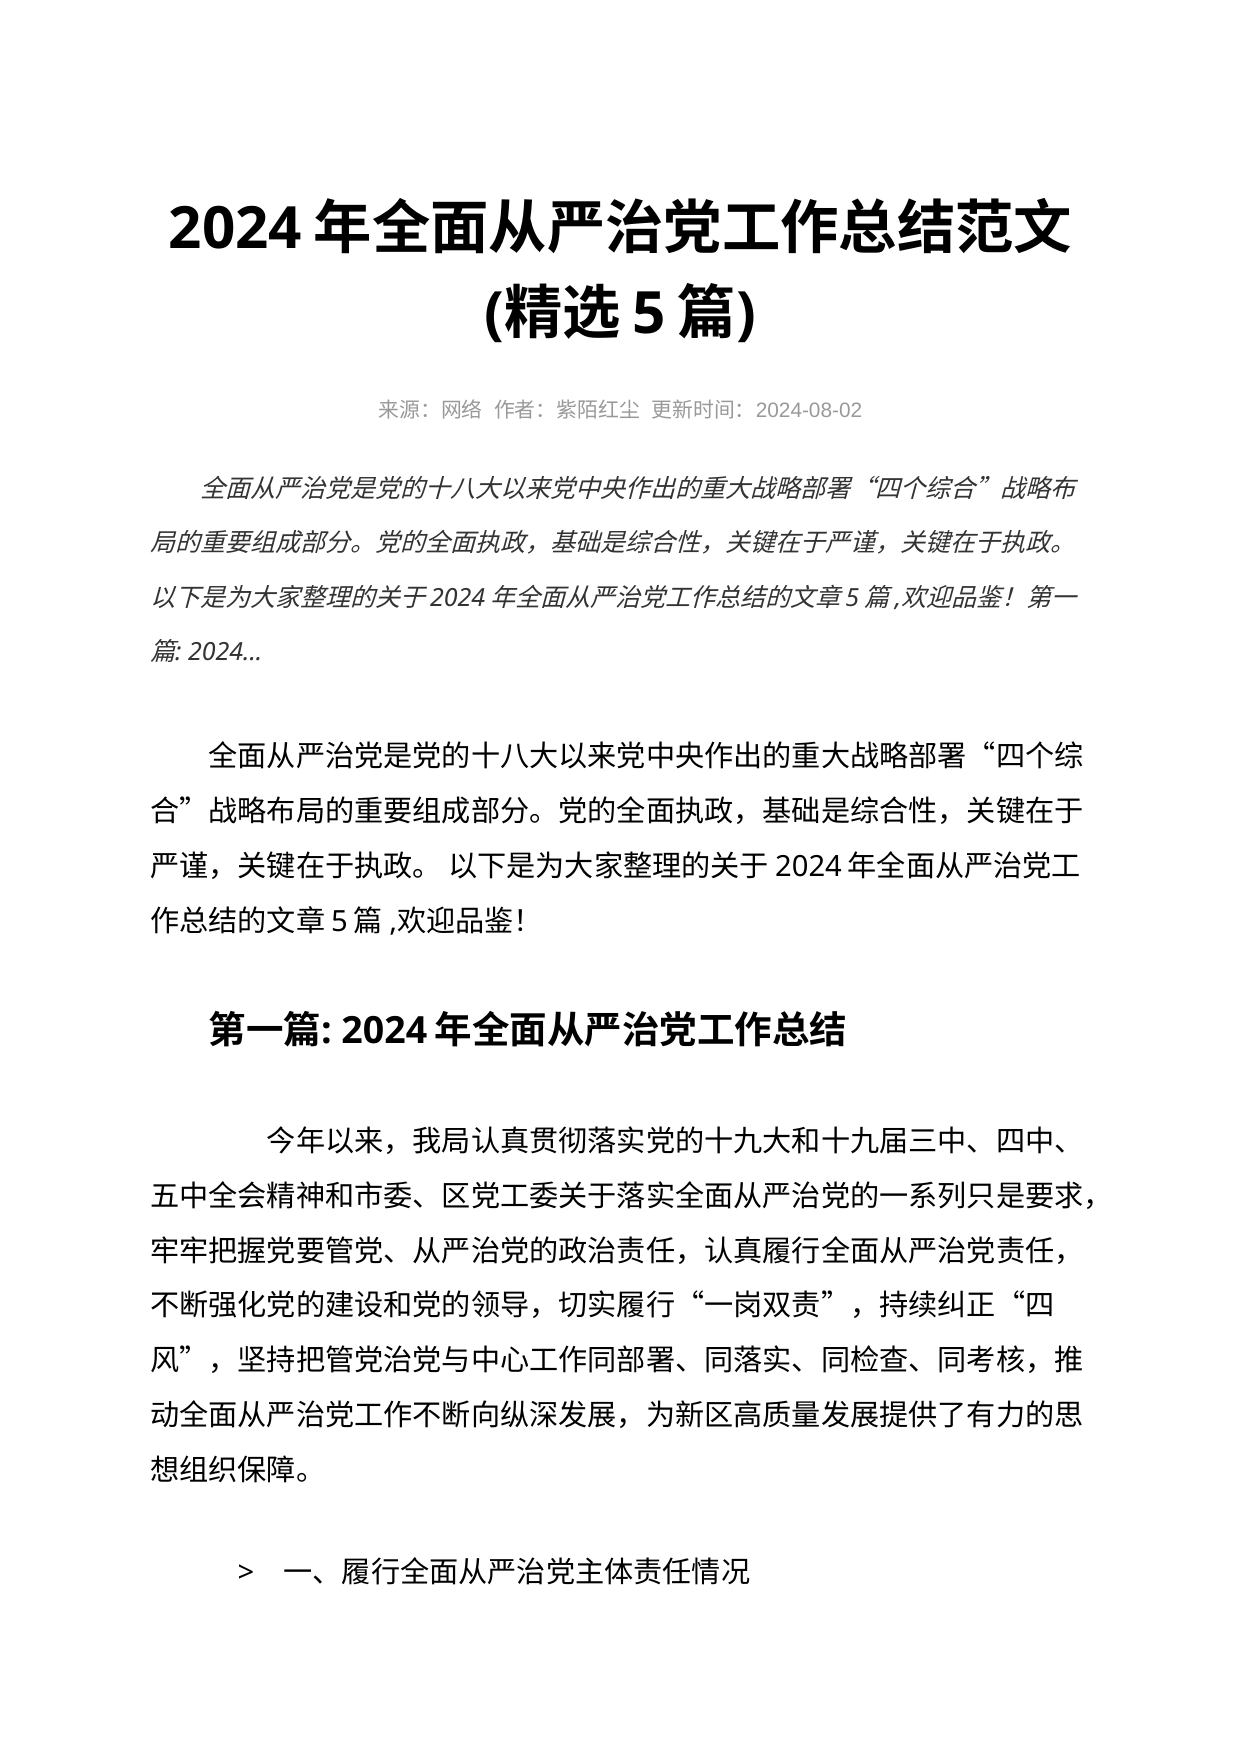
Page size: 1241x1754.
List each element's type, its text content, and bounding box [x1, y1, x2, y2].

text 今年以来，我局认真贯彻落实党的十九大和十九届三中、四中、五中全会精神和市委、区党工委关于落实全面从严治党的一系列只是要求，牢牢把握党要管党、从严治党的政治责任，认真履行全面从严治党责任，不断强化党的建设和党的领导，切实履行“一岗双责”，持续纠正“四风”，坚持把管党治党与中心工作同部署、同落实、同检查、同考核，推动全面从严治党工作不断向纵深发展，为新区高质量发展提供了有力的思想组织保障。 [150, 1117, 1090, 1489]
text 全面从严治党是党的十八大以来党中央作出的重大战略部署“四个综合”战略布局的重要组成部分。党的全面执政，基础是综合性，关键在于严谨，关键在于执政。 以下是为大家整理的关于2024年全面从严治党工作总结的文章5篇 ,欢迎品鉴！第一篇: 2024... [150, 468, 1090, 668]
text 全面从严治党是党的十八大以来党中央作出的重大战略部署“四个综合”战略布局的重要组成部分。党的全面执政，基础是综合性，关键在于严谨，关键在于执政。 以下是为大家整理的关于2024年全面从严治党工作总结的文章5篇 ,欢迎品鉴！ [150, 733, 1090, 940]
text > 一、履行全面从严治党主体责任情况 [150, 1548, 1090, 1591]
text 第一篇: 2024年全面从严治党工作总结 [150, 1000, 1090, 1054]
text 来源：网络 作者：紫陌红尘 更新时间：2024-08-02 [150, 398, 1090, 422]
subtitle 2024年全面从严治党工作总结范文(精选5篇) [150, 181, 1090, 351]
